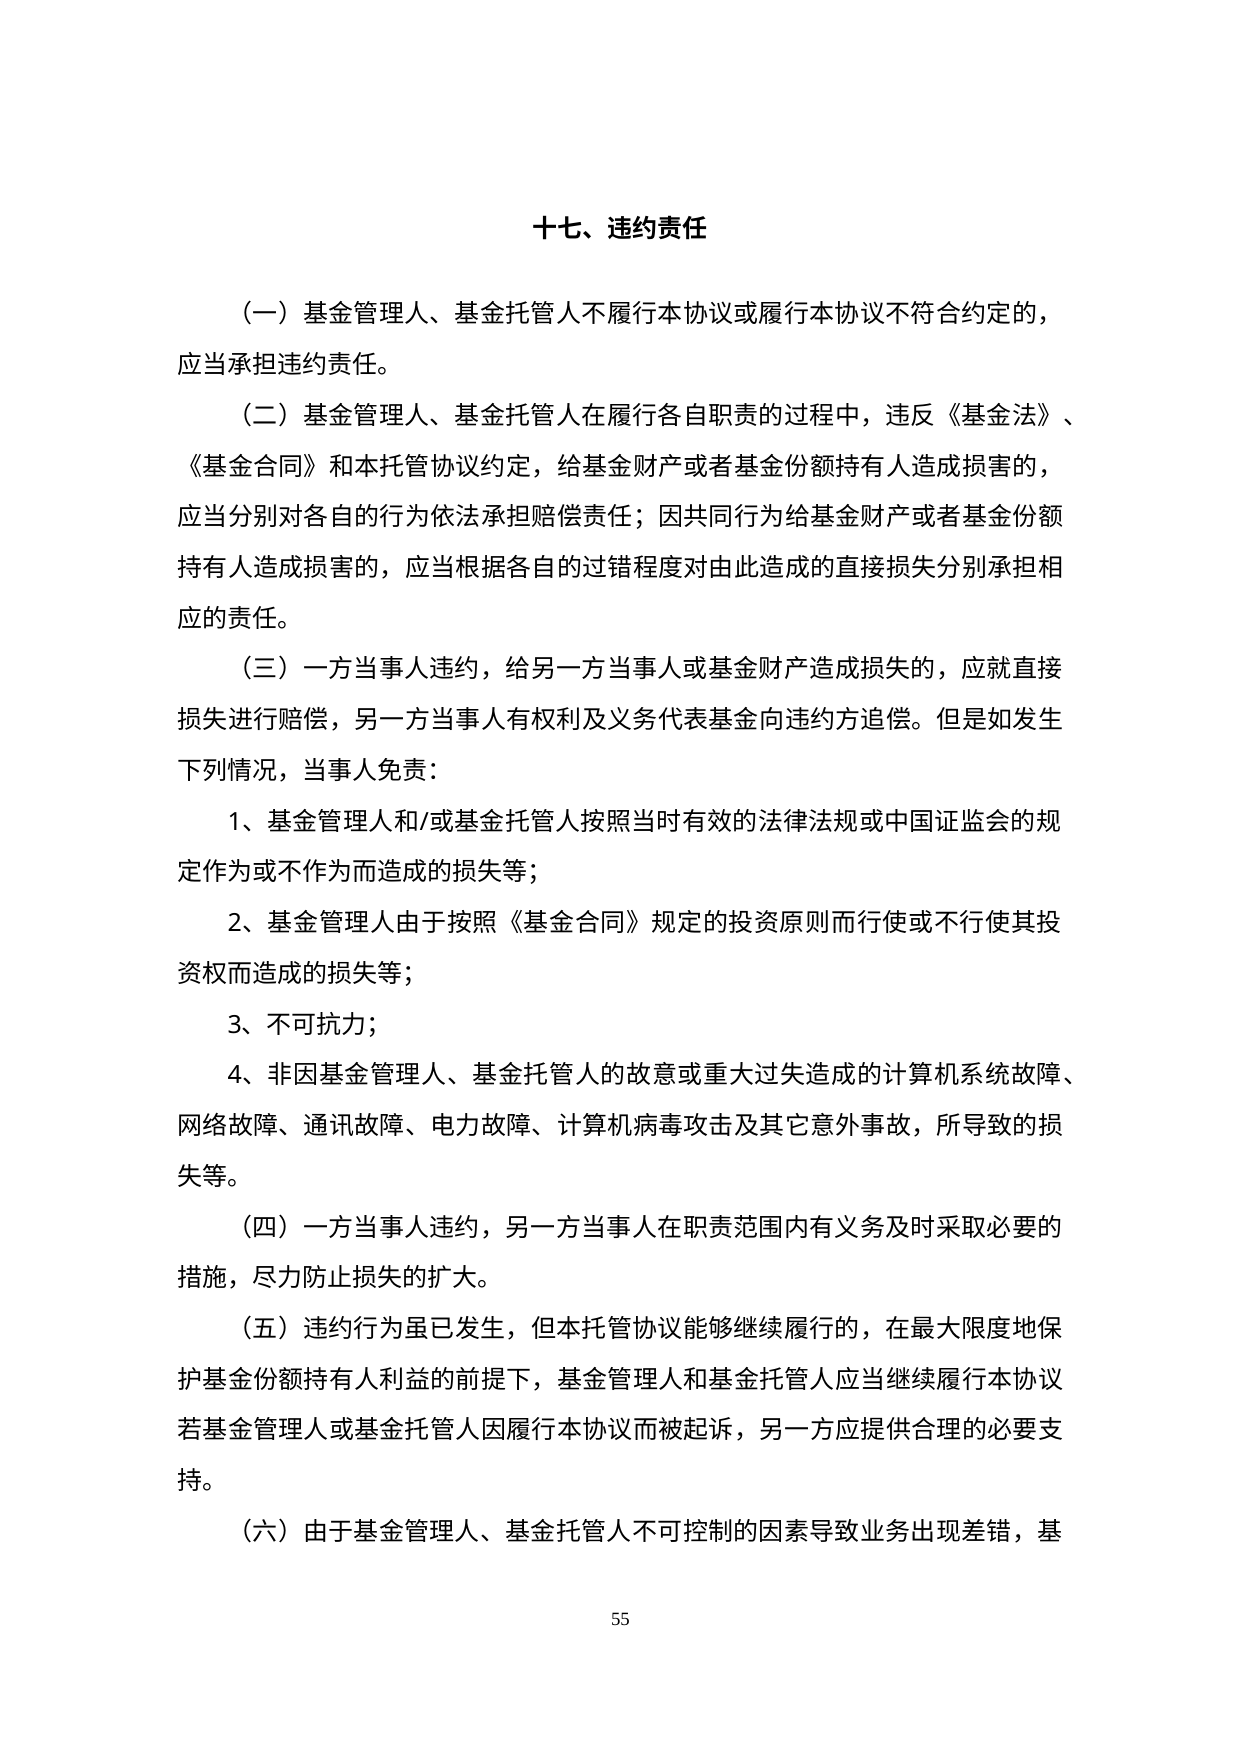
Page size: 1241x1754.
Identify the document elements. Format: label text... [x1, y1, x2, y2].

text 4、非因基金管理人、基金托管人的故意或重大过失造成的计算机系统故障、网络故障、通讯故障、电力故障、计算机病毒攻击及其它意外事故，所导致的损失等。 [177, 1055, 1063, 1192]
text （四）一方当事人违约，另一方当事人在职责范围内有义务及时采取必要的措施，尽力防止损失的扩大。 [177, 1207, 1063, 1294]
subtitle 十七、违约责任 [177, 194, 1063, 259]
text （三）一方当事人违约，给另一方当事人或基金财产造成损失的，应就直接损失进行赔偿，另一方当事人有权利及义务代表基金向违约方追偿。但是如发生下列情况，当事人免责： [177, 649, 1063, 787]
text （一）基金管理人、基金托管人不履行本协议或履行本协议不符合约定的，应当承担违约责任。 [177, 294, 1063, 381]
text 3、不可抗力； [177, 1004, 1063, 1040]
text （二）基金管理人、基金托管人在履行各自职责的过程中，违反《基金法》、《基金合同》和本托管协议约定，给基金财产或者基金份额持有人造成损害的，应当分别对各自的行为依法承担赔偿责任；因共同行为给基金财产或者基金份额持有人造成损害的，应当根据各自的过错程度对由此造成的直接损失分别承担相应的责任。 [177, 395, 1063, 634]
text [177, 1511, 1063, 1548]
text （五）违约行为虽已发生，但本托管协议能够继续履行的，在最大限度地保护基金份额持有人利益的前提下，基金管理人和基金托管人应当继续履行本协议。若基金管理人或基金托管人因履行本协议而被起诉，另一方应提供合理的必要支持。 [177, 1308, 1063, 1497]
text 2、基金管理人由于按照《基金合同》规定的投资原则而行使或不行使其投资权而造成的损失等； [177, 903, 1063, 989]
text 1、基金管理人和/或基金托管人按照当时有效的法律法规或中国证监会的规定作为或不作为而造成的损失等； [177, 801, 1063, 888]
